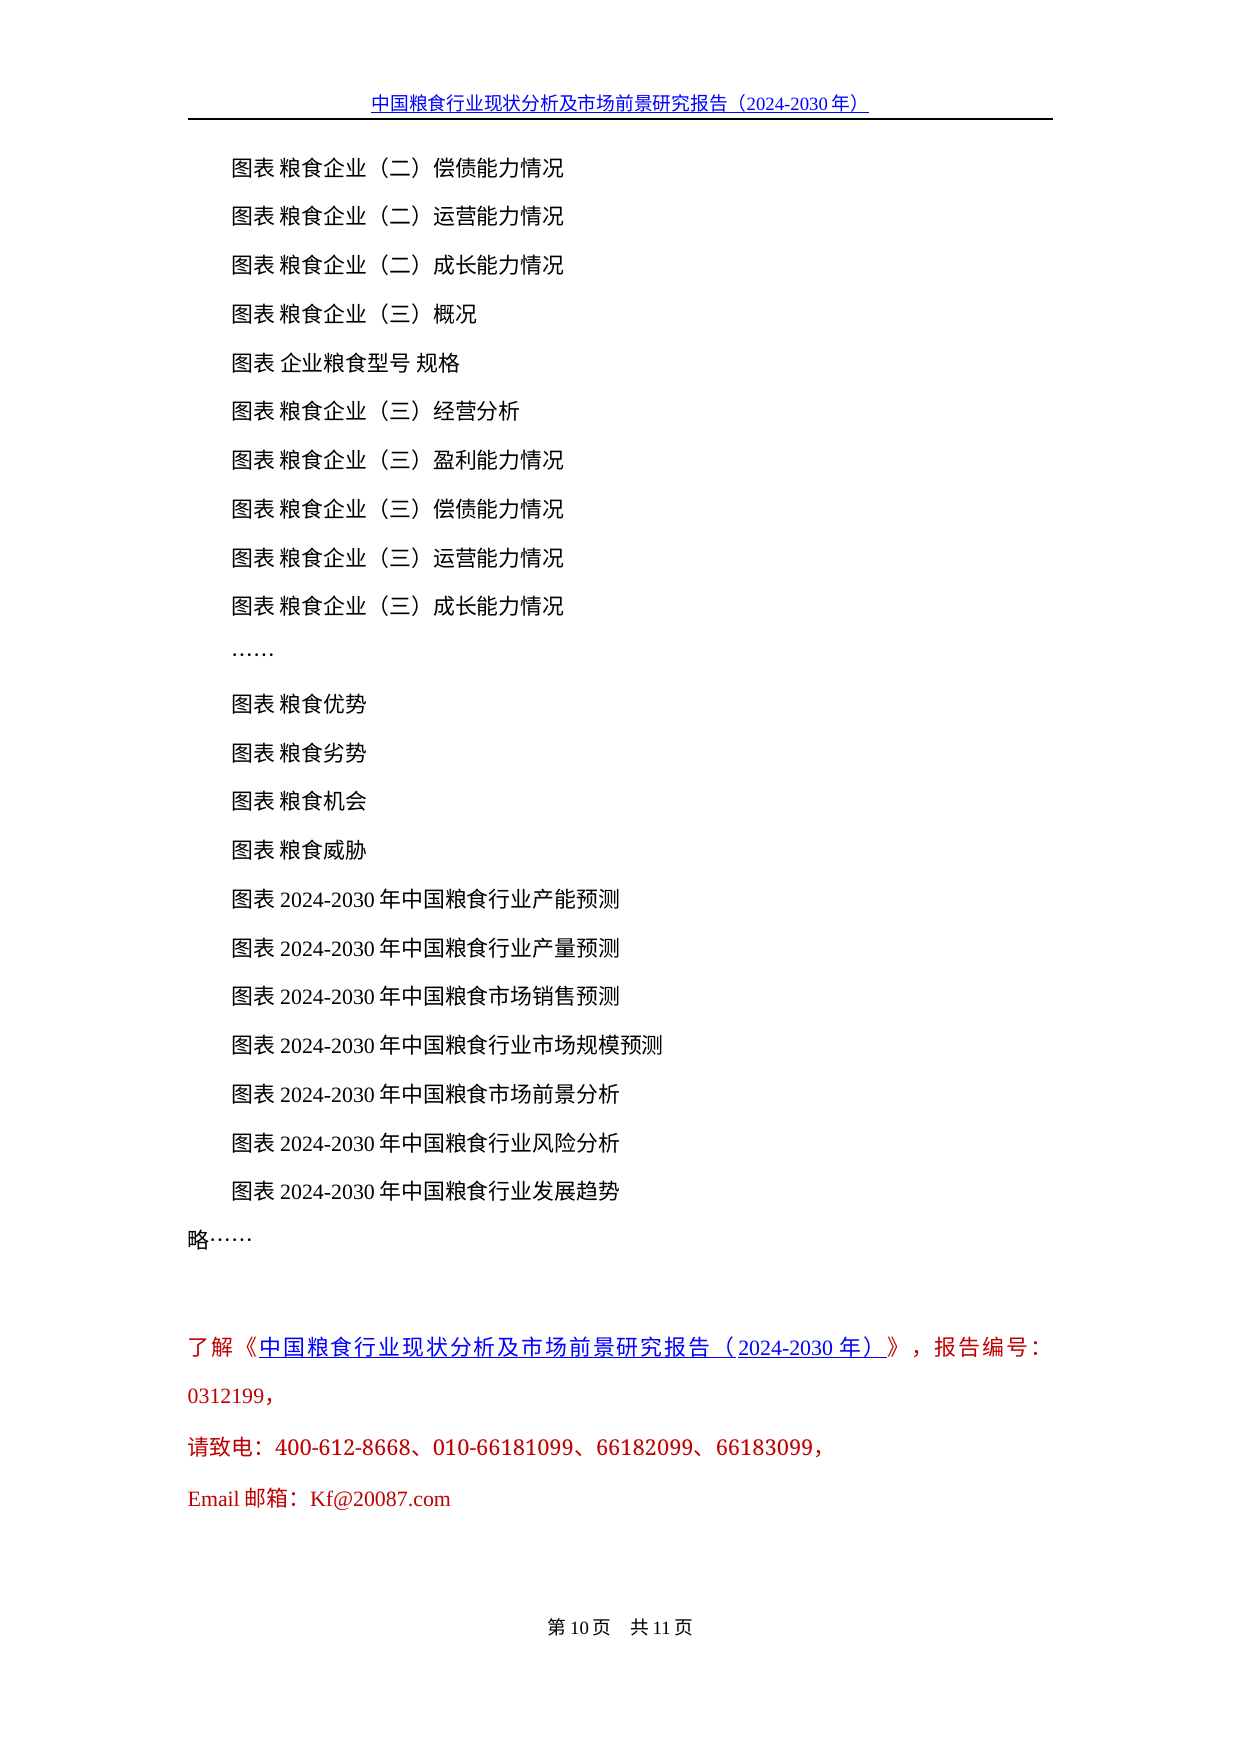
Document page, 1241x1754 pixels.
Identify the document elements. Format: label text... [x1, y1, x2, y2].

text 了解《中国粮食行业现状分析及市场前景研究报告（2024-2030年）》，报告编号：0312199， [187, 1329, 1053, 1410]
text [187, 150, 1053, 1255]
text 请致电：400-612-8668、010-66181099、66182099、66183099， [187, 1429, 1053, 1462]
text Email邮箱：Kf@20087.com [187, 1481, 1053, 1513]
